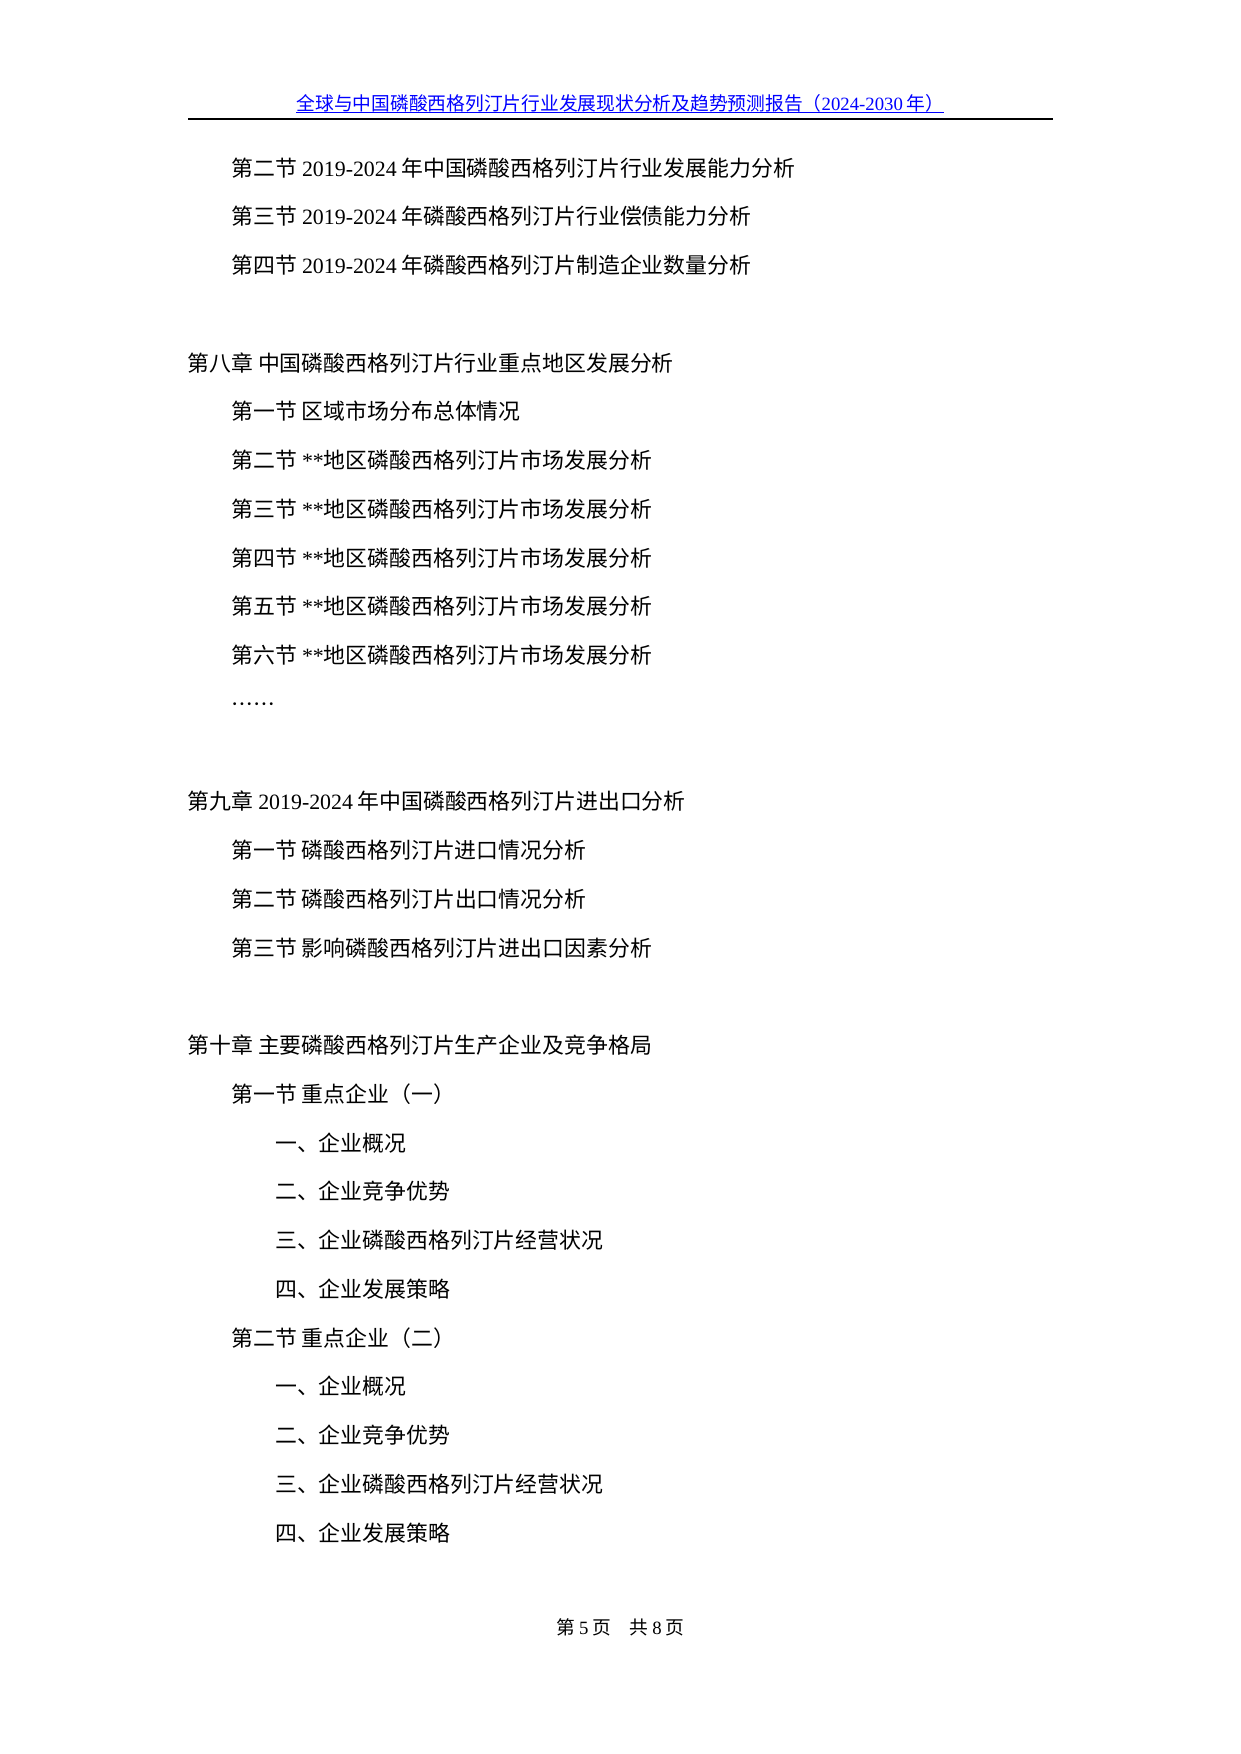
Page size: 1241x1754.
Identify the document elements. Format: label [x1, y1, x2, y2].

text [187, 150, 1053, 1548]
